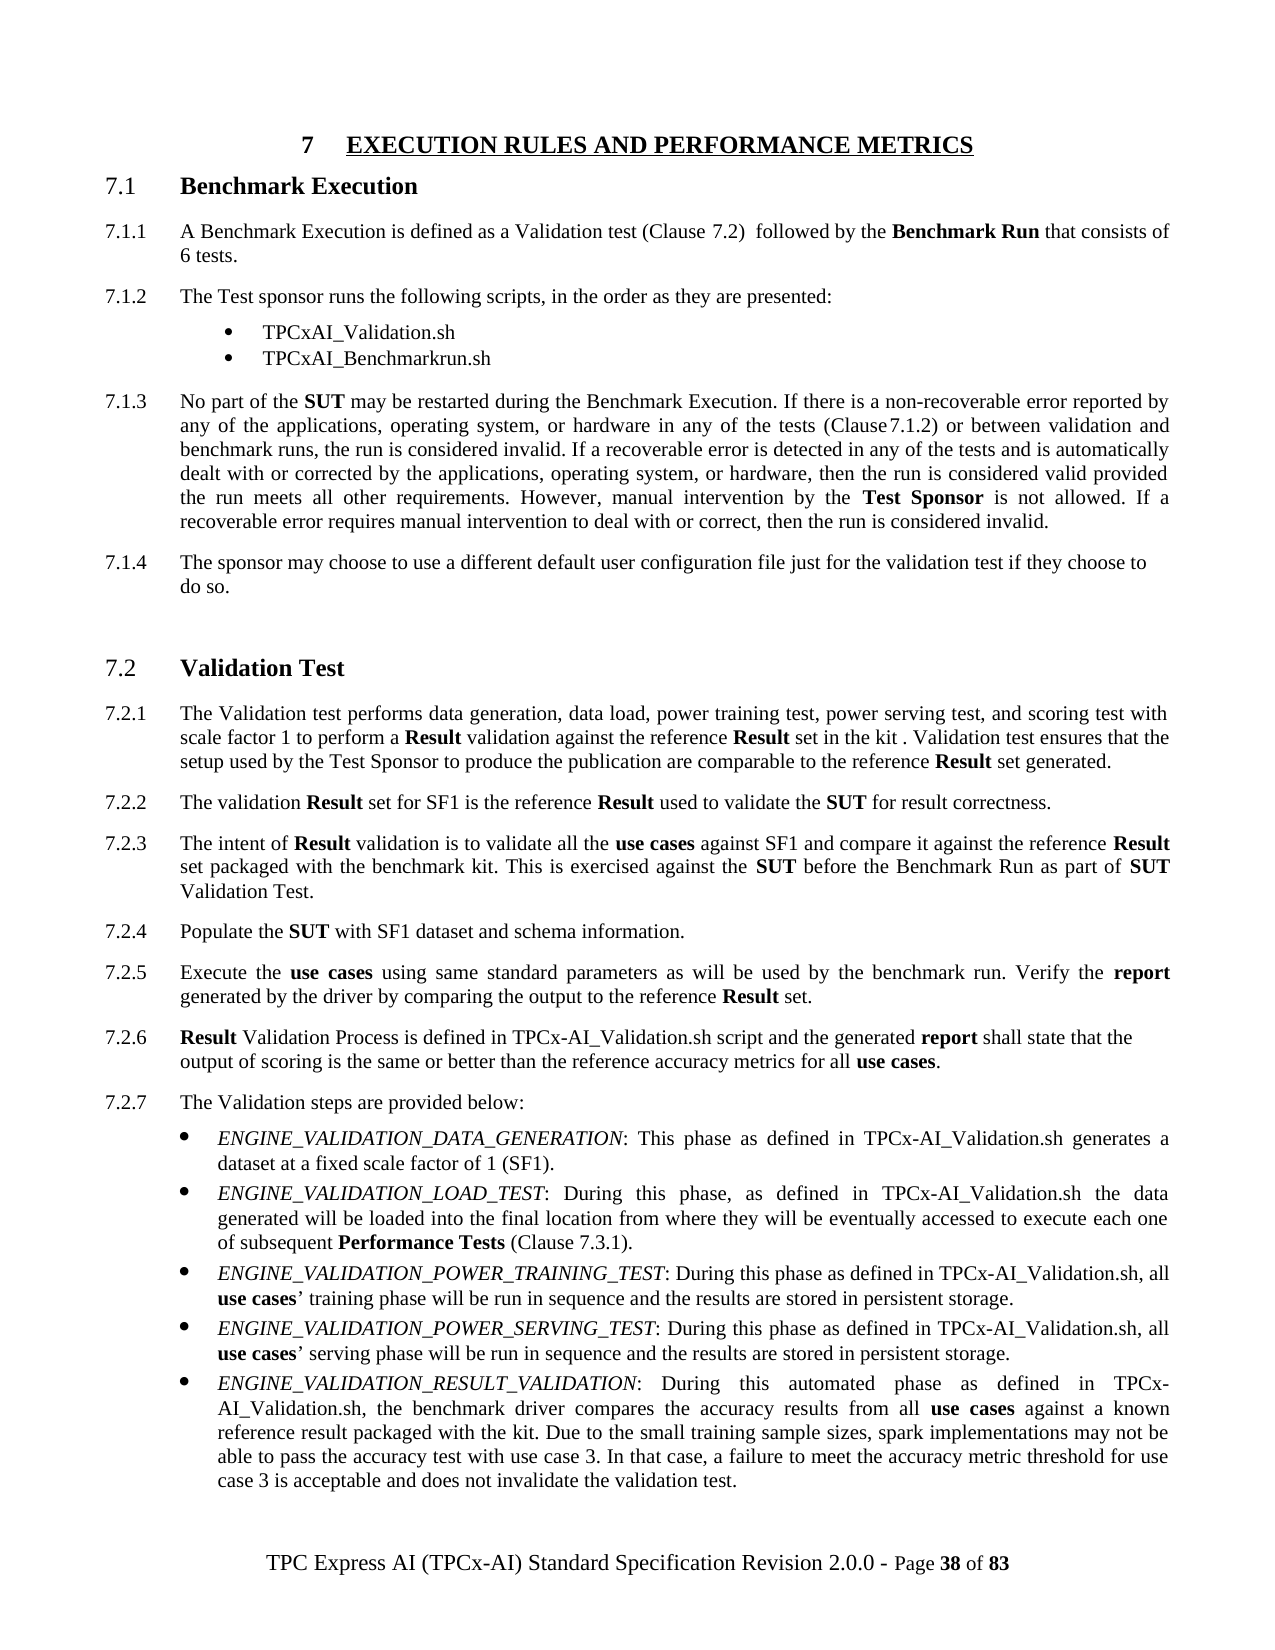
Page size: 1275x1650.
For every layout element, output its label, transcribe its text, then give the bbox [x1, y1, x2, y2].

subtitle The validation Result set for SF1 is the reference Result used to validate the SUT for result correctness. [105, 790, 1170, 814]
subtitle The intent of Result validation is to validate all the use cases against SF1 and compare it against the reference Result set packaged with the benchmark kit. This is exercised against the SUT before the Benchmark Run as part of SUT Validation Test. [105, 830, 1170, 903]
list ENGINE_VALIDATION_RESULT_VALIDATION: During this automated phase as defined in TPCx-AI_Validation.sh, the benchmark driver compares the accuracy results from all use cases against a known reference result packaged with the kit. Due to the small training sample sizes, spark implementations may not be able to pass the accuracy test with use case 3. In that case, a failure to meet the accuracy metric threshold for use case 3 is acceptable and does not invalidate the validation test. [180, 1371, 1170, 1492]
list TPCxAI_Benchmarkrun.sh [225, 346, 1170, 370]
list TPCxAI_Validation.sh [225, 320, 1170, 344]
list ENGINE_VALIDATION_POWER_SERVING_TEST: During this phase as defined in TPCx-AI_Validation.sh, all use cases’ serving phase will be run in sequence and the results are stored in persistent storage. [180, 1316, 1170, 1365]
list ENGINE_VALIDATION_DATA_GENERATION: This phase as defined in TPCx-AI_Validation.sh generates a dataset at a fixed scale factor of 1 (SF1). [180, 1126, 1170, 1175]
subtitle The Validation steps are provided below: [105, 1089, 1170, 1114]
subtitle The Validation test performs data generation, data load, power training test, power serving test, and scoring test with scale factor 1 to perform a Result validation against the reference Result set in the kit . Validation test ensures that the setup used by the Test Sponsor to produce the publication are comparable to the reference Result set generated. [105, 701, 1170, 773]
subtitle No part of the SUT may be restarted during the Benchmark Execution. If there is a non-recoverable error reported by any of the applications, operating system, or hardware in any of the tests (Clause7.1.2) or between validation and benchmark runs, the run is considered invalid. If a recoverable error is detected in any of the tests and is automatically dealt with or corrected by the applications, operating system, or hardware, then the run is considered valid provided the run meets all other requirements. However, manual intervention by the Test Sponsor is not allowed. If a recoverable error requires manual intervention to deal with or correct, then the run is considered invalid. [105, 389, 1170, 533]
subtitle Validation Test [105, 653, 1170, 682]
subtitle Result Validation Process is defined in TPCx-AI_Validation.sh script and the generated report shall state that the output of scoring is the same or better than the reference accuracy metrics for all use cases. [105, 1025, 1170, 1073]
subtitle Execution rules and Performance metrics [105, 130, 1170, 159]
subtitle The sponsor may choose to use a different default user configuration file just for the validation test if they choose to do so. [105, 550, 1170, 598]
list ENGINE_VALIDATION_LOAD_TEST: During this phase, as defined in TPCx-AI_Validation.sh the data generated will be loaded into the final location from where they will be eventually accessed to execute each one of subsequent Performance Tests (Clause 7.3.1). [180, 1181, 1170, 1254]
list ENGINE_VALIDATION_POWER_TRAINING_TEST: During this phase as defined in TPCx-AI_Validation.sh, all use cases’ training phase will be run in sequence and the results are stored in persistent storage. [180, 1261, 1170, 1309]
subtitle Execute the use cases using same standard parameters as will be used by the benchmark run. Verify the report generated by the driver by comparing the output to the reference Result set. [105, 960, 1170, 1008]
subtitle Benchmark Execution [105, 171, 1170, 200]
subtitle A Benchmark Execution is defined as a Validation test (Clause 7.2) followed by the Benchmark Run that consists of 6 tests. [105, 219, 1170, 267]
subtitle Populate the SUT with SF1 dataset and schema information. [105, 919, 1170, 943]
subtitle The Test sponsor runs the following scripts, in the order as they are presented: [105, 284, 1170, 308]
